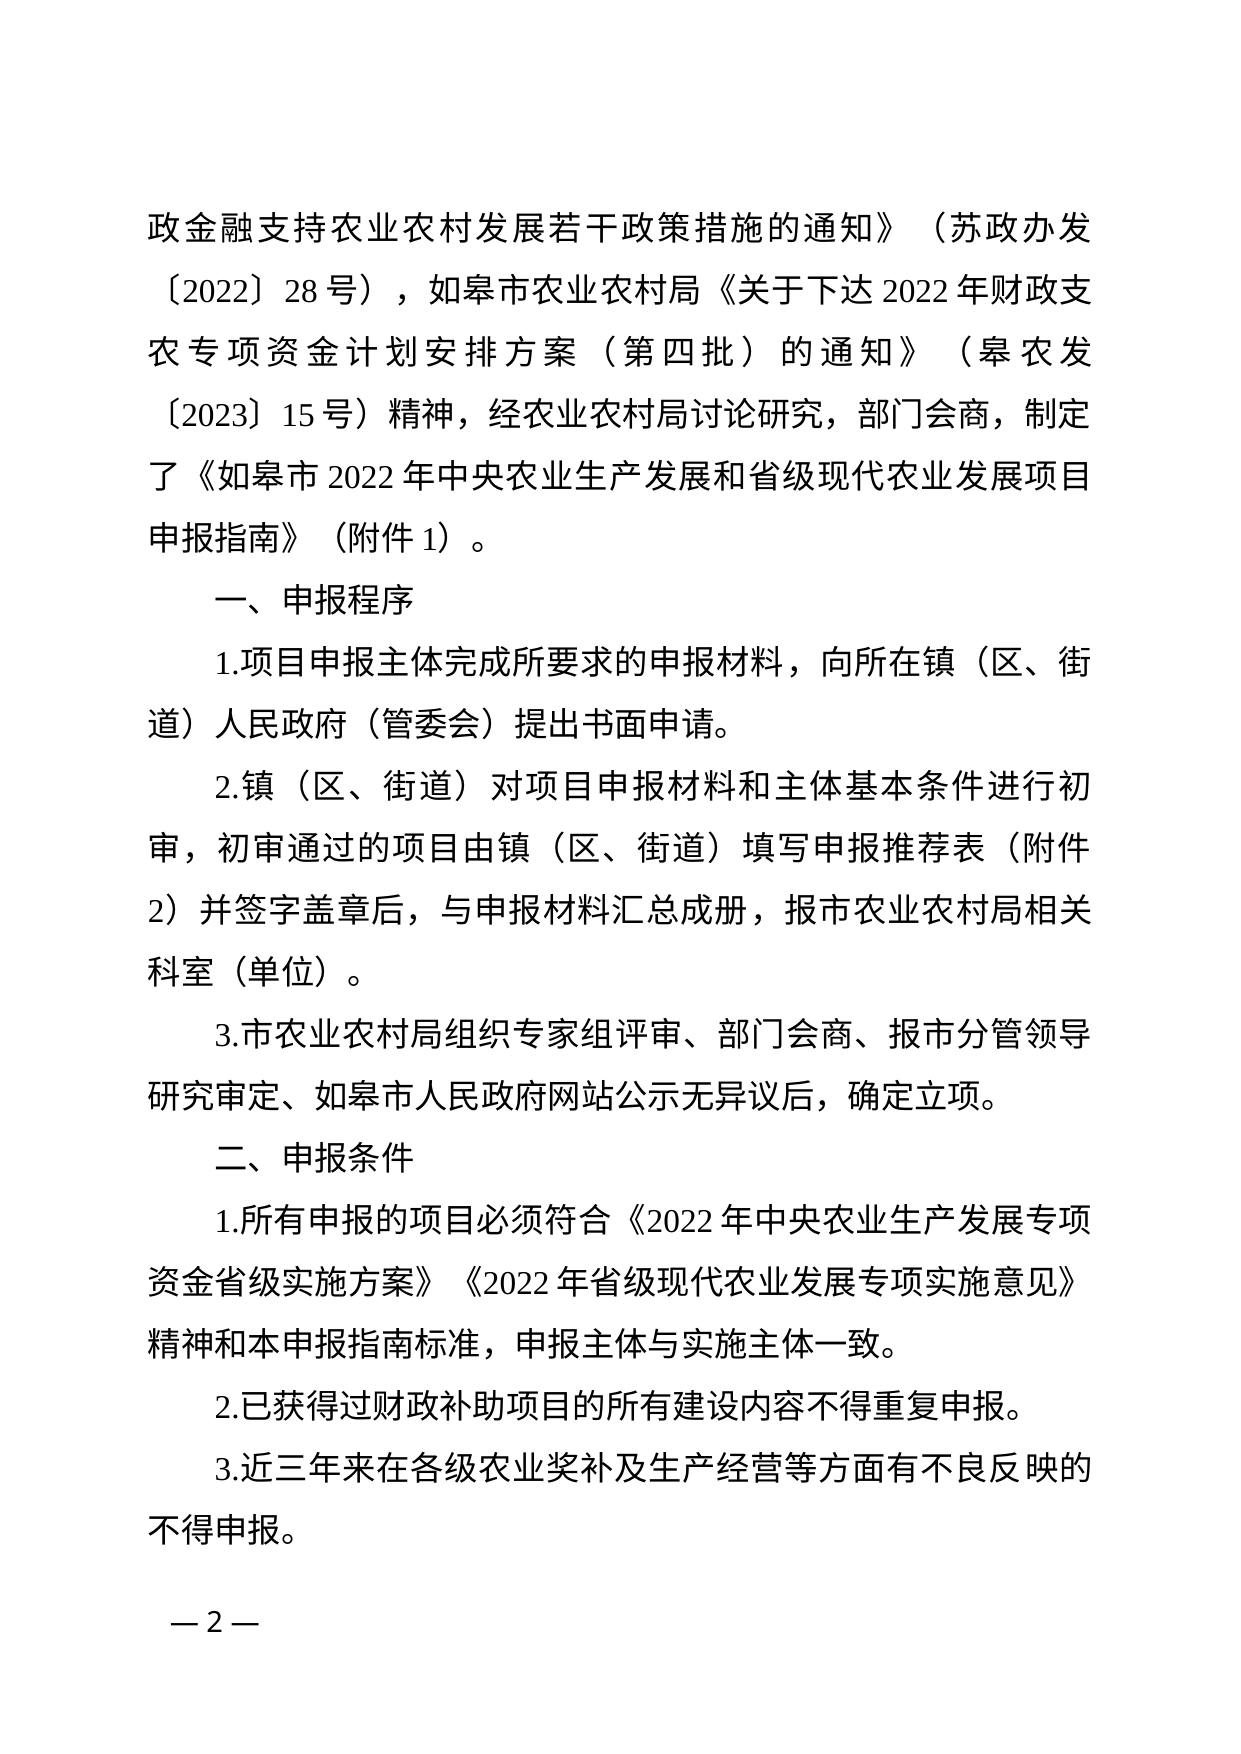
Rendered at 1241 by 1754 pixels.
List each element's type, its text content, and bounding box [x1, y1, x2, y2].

text 1.项目申报主体完成所要求的申报材料，向所在镇（区、街道）人民政府（管委会）提出书面申请。 [148, 629, 1093, 753]
text 3.近三年来在各级农业奖补及生产经营等方面有不良反映的不得申报。 [148, 1435, 1093, 1559]
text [148, 195, 1093, 567]
text 二、申报条件 [148, 1125, 1093, 1187]
text 一、申报程序 [148, 567, 1093, 629]
text 3.市农业农村局组织专家组评审、部门会商、报市分管领导研究审定、如皋市人民政府网站公示无异议后，确定立项。 [148, 1001, 1093, 1125]
text 2.镇（区、街道）对项目申报材料和主体基本条件进行初审，初审通过的项目由镇（区、街道）填写申报推荐表（附件2）并签字盖章后，与申报材料汇总成册，报市农业农村局相关科室（单位）。 [148, 753, 1093, 1001]
text 2.已获得过财政补助项目的所有建设内容不得重复申报。 [148, 1373, 1093, 1435]
text 1.所有申报的项目必须符合《2022年中央农业生产发展专项资金省级实施方案》《2022年省级现代农业发展专项实施意见》精神和本申报指南标准，申报主体与实施主体一致。 [148, 1187, 1093, 1373]
